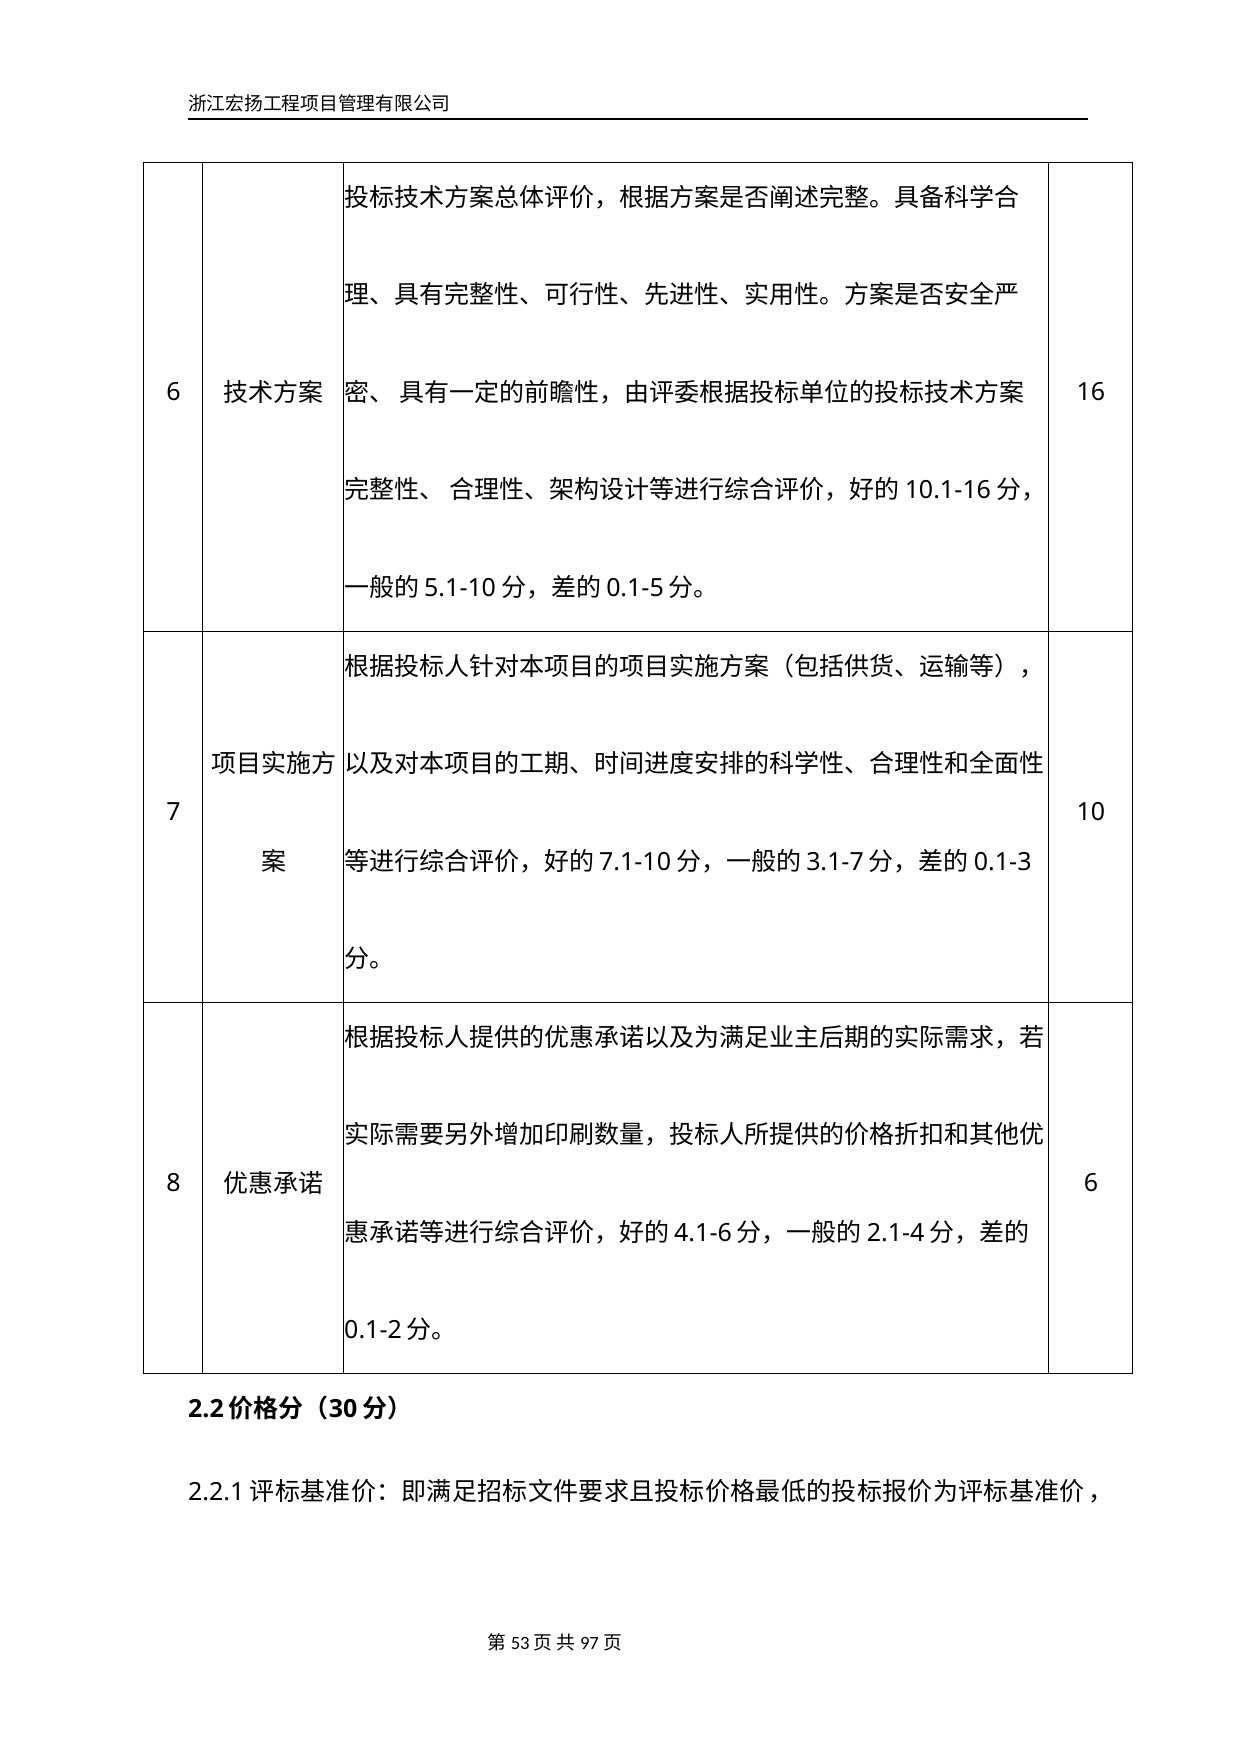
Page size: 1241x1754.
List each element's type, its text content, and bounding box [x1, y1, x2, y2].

table_cell 优惠承诺 [203, 1003, 343, 1373]
table_cell 10 [1049, 632, 1132, 1002]
text 2.2价格分（30分） [188, 1374, 1088, 1439]
table_cell 技术方案 [203, 163, 343, 631]
table_cell 6 [144, 163, 202, 631]
table_cell 项目实施方案 [203, 632, 343, 1002]
table_cell 根据投标人针对本项目的项目实施方案（包括供货、运输等），以及对本项目的工期、时间进度安排的科学性、合理性和全面性等进行综合评价，好的7.1-10分，一般的3.1-7分，差的0.1-3分。 [344, 632, 1048, 1002]
table_cell 投标技术方案总体评价，根据方案是否阐述完整。具备科学合理、具有完整性、可行性、先进性、实用性。方案是否安全严密、 具有一定的前瞻性，由评委根据投标单位的投标技术方案完整性、 合理性、架构设计等进行综合评价，好的10.1-16分，一般的5.1-10分，差的0.1-5分。 [344, 163, 1048, 631]
table_cell 8 [144, 1003, 202, 1373]
table_cell 根据投标人提供的优惠承诺以及为满足业主后期的实际需求，若实际需要另外增加印刷数量，投标人所提供的价格折扣和其他优惠承诺等进行综合评价，好的4.1-6分，一般的2.1-4分，差的0.1-2分。 [344, 1003, 1048, 1373]
table_cell 7 [144, 632, 202, 1002]
table_cell 6 [1049, 1003, 1132, 1373]
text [188, 1457, 1088, 1522]
table_cell 16 [1049, 163, 1132, 631]
